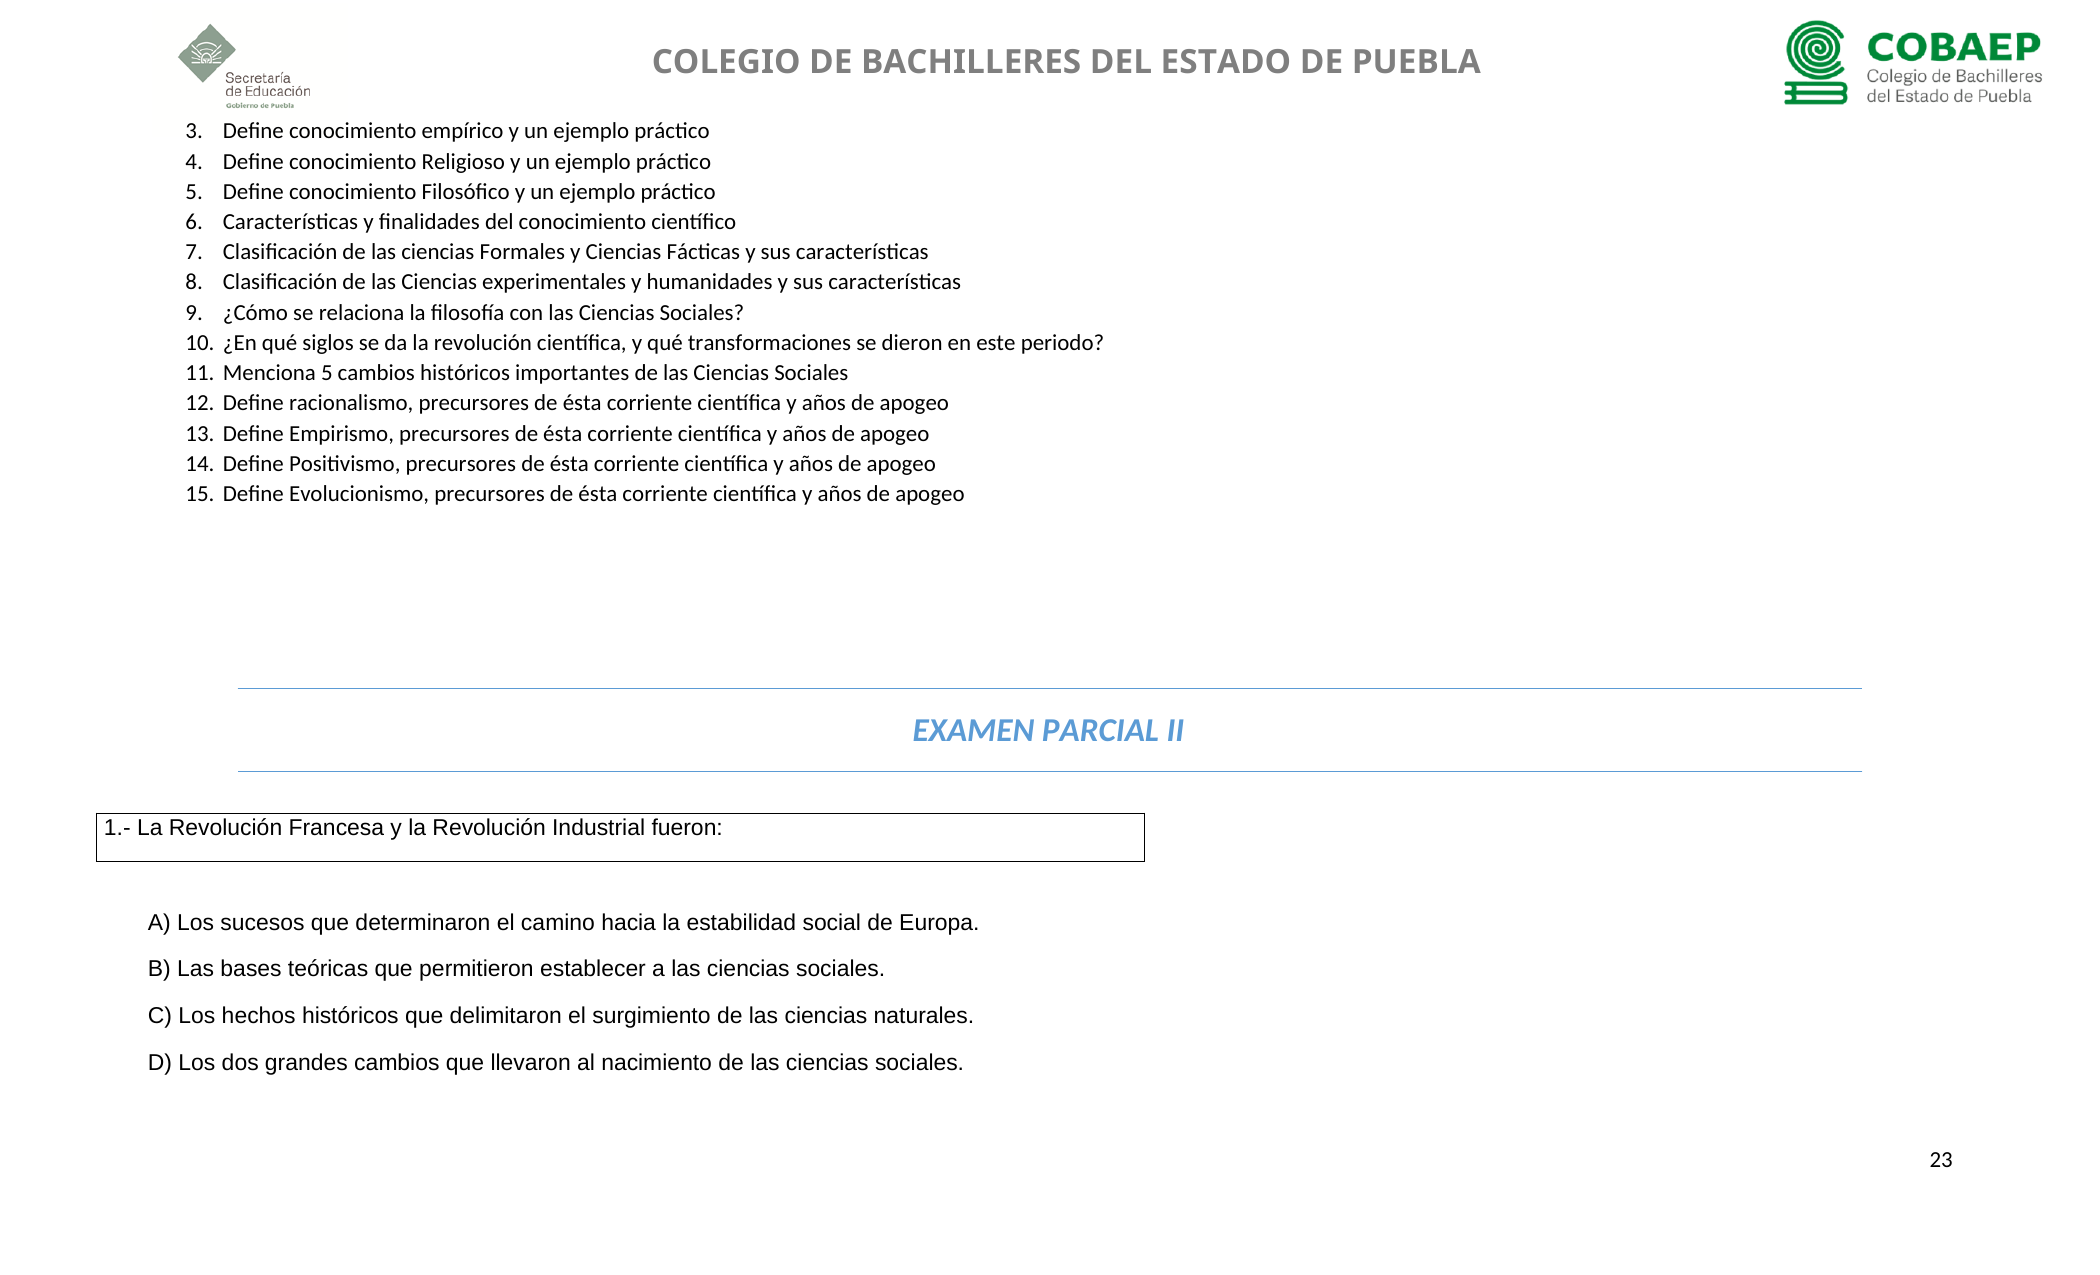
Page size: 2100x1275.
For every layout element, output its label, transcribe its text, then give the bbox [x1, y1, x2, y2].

list ¿Cómo se relaciona la filosofía con las Ciencias Sociales? [185, 298, 1952, 326]
list ¿En qué siglos se da la revolución científica, y qué transformaciones se dieron en este periodo? [185, 328, 1952, 356]
list Define conocimiento Filosófico y un ejemplo práctico [185, 177, 1952, 205]
table_header 1.- La Revolución Francesa y la Revolución Industrial fueron: [97, 814, 1144, 861]
list Define Evolucionismo, precursores de ésta corriente científica y años de apogeo [185, 479, 1952, 507]
list Menciona 5 cambios históricos importantes de las Ciencias Sociales [185, 358, 1952, 386]
list Define Empirismo, precursores de ésta corriente científica y años de apogeo [185, 419, 1952, 447]
list Define Positivismo, precursores de ésta corriente científica y años de apogeo [185, 449, 1952, 477]
list Características y finalidades del conocimiento científico [185, 207, 1952, 235]
list Clasificación de las ciencias Formales y Ciencias Fácticas y sus características [185, 237, 1952, 265]
text D) Los dos grandes cambios que llevaron al nacimiento de las ciencias sociales. [148, 1049, 1952, 1075]
text EXAMEN PARCIAL II [238, 689, 1862, 771]
text B) Las bases teóricas que permitieron establecer a las ciencias sociales. [148, 955, 1952, 982]
text A) Los sucesos que determinaron el camino hacia la estabilidad social de Europa. [148, 908, 1952, 935]
list Define conocimiento empírico y un ejemplo práctico [185, 117, 1952, 144]
picture [151, 3, 349, 137]
picture [1775, 3, 2043, 114]
list Define racionalismo, precursores de ésta corriente científica y años de apogeo [185, 388, 1952, 416]
list Define conocimiento Religioso y un ejemplo práctico [185, 147, 1952, 175]
text C) Los hechos históricos que delimitaron el surgimiento de las ciencias naturales. [148, 1002, 1952, 1028]
list Clasificación de las Ciencias experimentales y humanidades y sus características [185, 268, 1952, 296]
